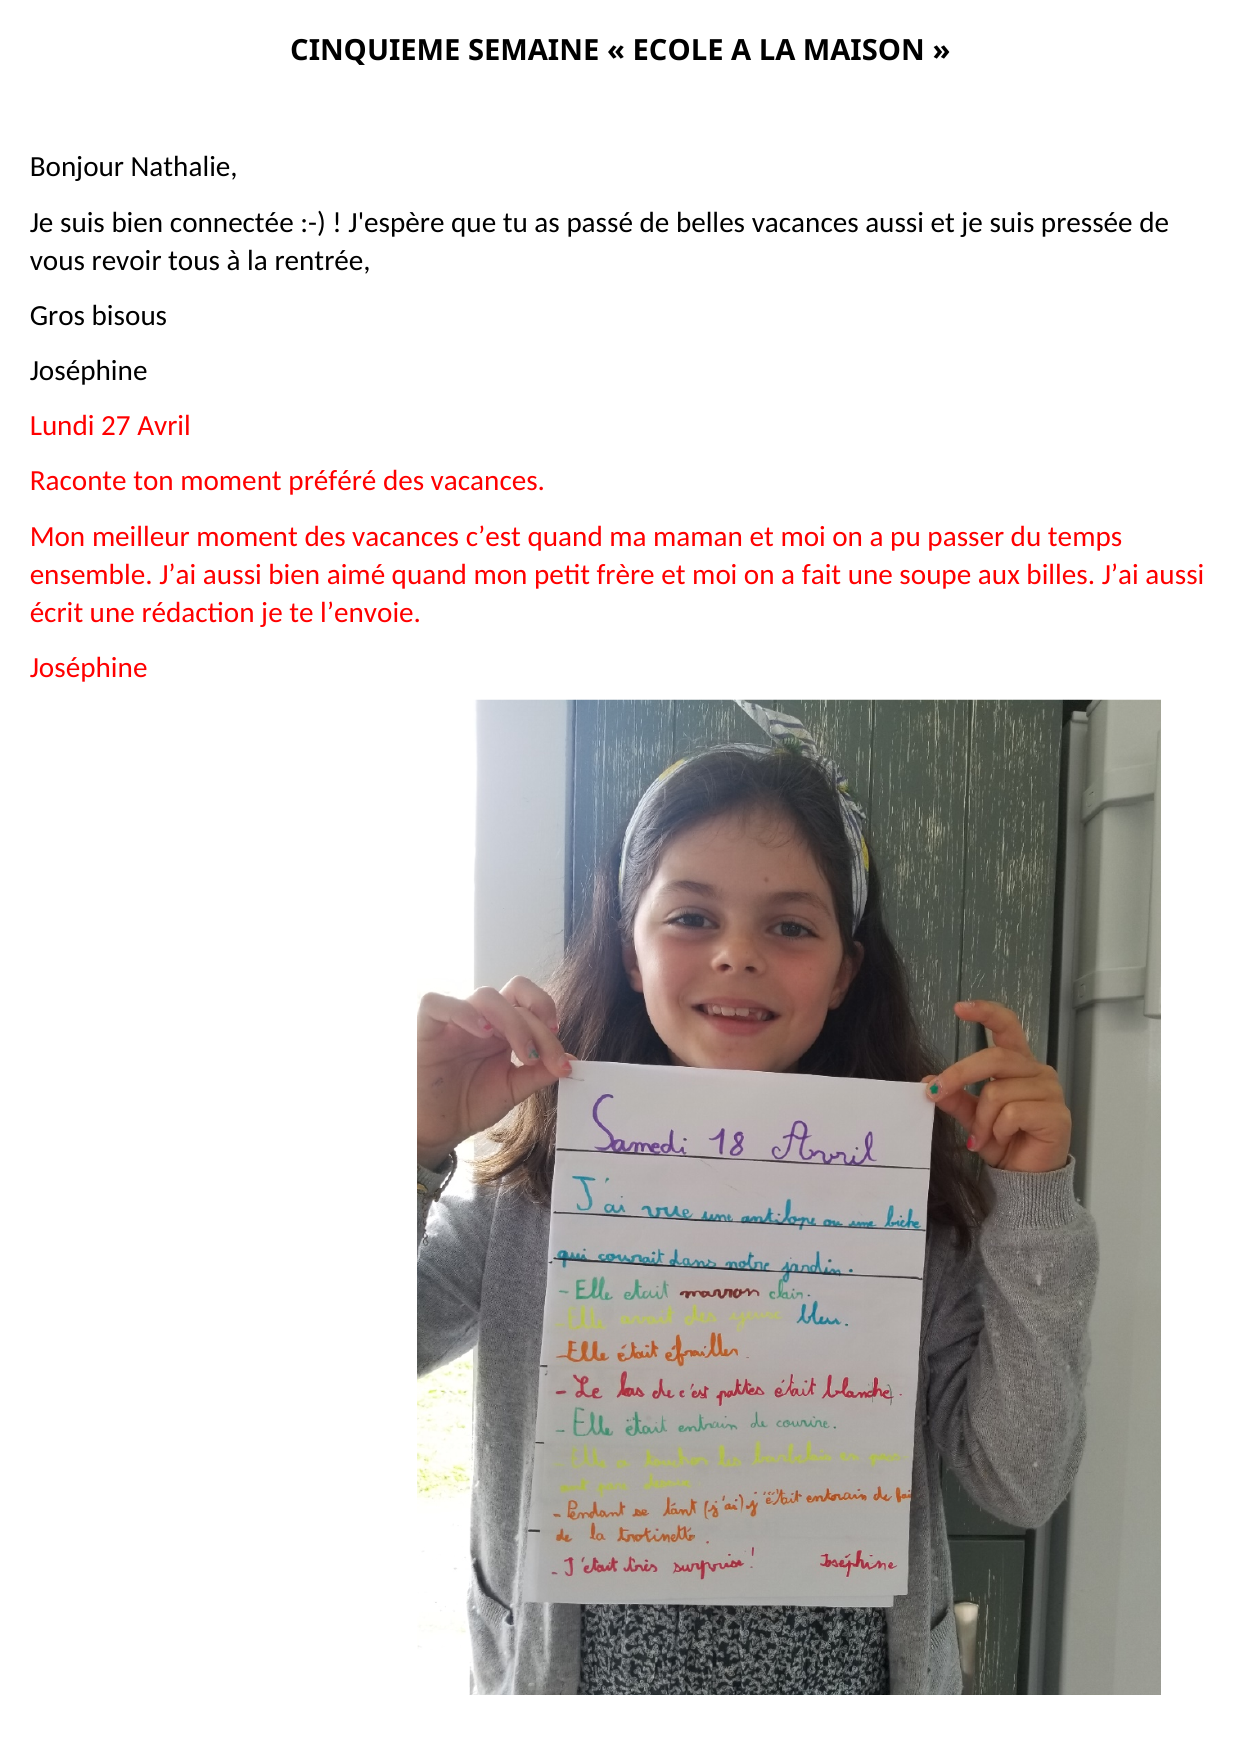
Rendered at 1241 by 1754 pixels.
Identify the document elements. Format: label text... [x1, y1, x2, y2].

text Joséphine [29, 352, 1211, 388]
text Je suis bien connectée :-) ! J'espère que tu as passé de belles vacances aussi et je suis pressée de vous revoir tous à la rentrée, [29, 204, 1211, 278]
text Gros bisous [29, 297, 1211, 333]
text Mon meilleur moment des vacances c’est quand ma maman et moi on a pu passer du temps ensemble. J’ai aussi bien aimé quand mon petit frère et moi on a fait une soupe aux billes. J’ai aussi écrit une rédaction je te l’envoie. [29, 518, 1211, 630]
text Raconte ton moment préféré des vacances. [29, 462, 1211, 498]
text Lundi 27 Avril [29, 407, 1211, 443]
text CINQUIEME SEMAINE « ECOLE A LA MAISON » [29, 29, 1211, 69]
text Joséphine [29, 649, 1211, 685]
text Bonjour Nathalie, [29, 148, 1211, 184]
picture [417, 701, 1161, 1695]
